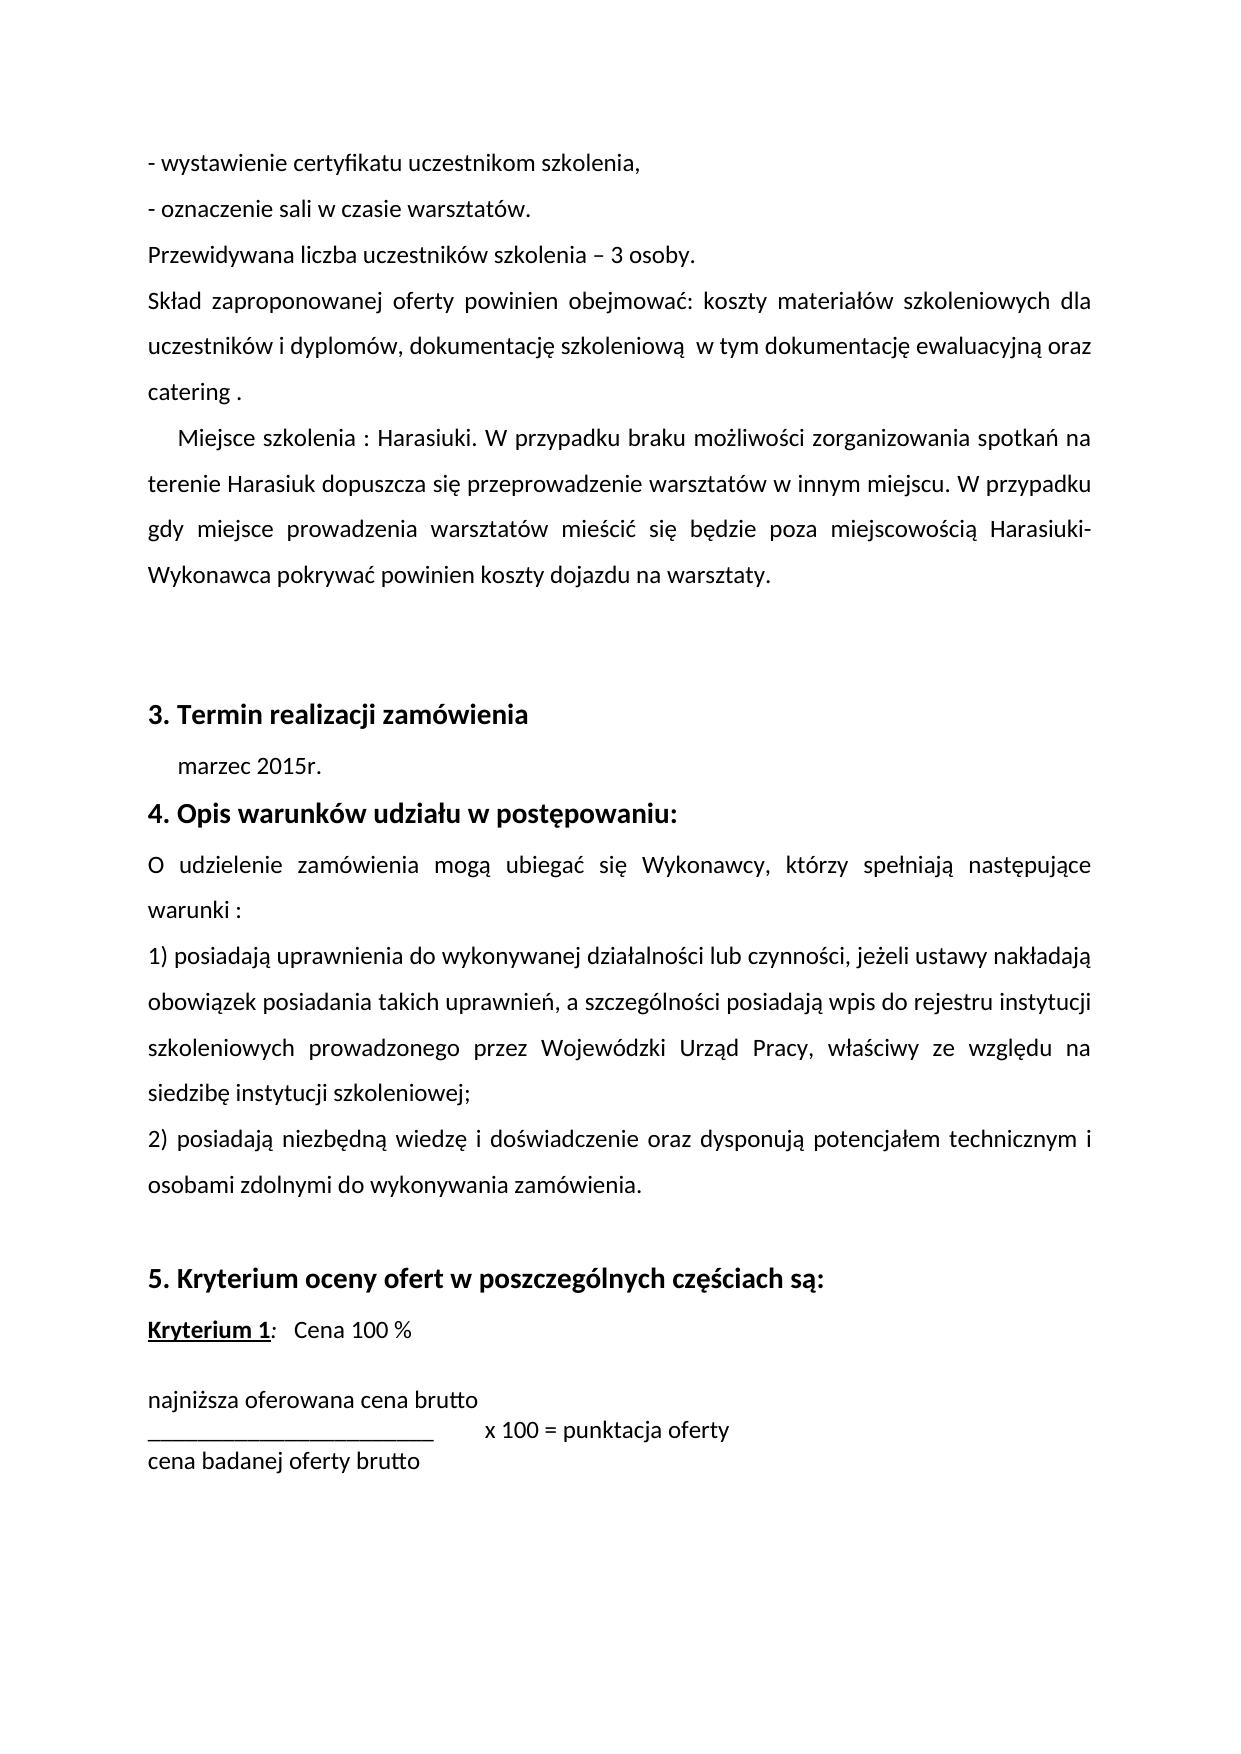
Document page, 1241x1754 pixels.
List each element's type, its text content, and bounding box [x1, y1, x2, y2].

text 4. Opis warunków udziału w postępowaniu: [148, 796, 1093, 831]
text Przewidywana liczba uczestników szkolenia – 3 osoby. [148, 239, 1093, 269]
text - oznaczenie sali w czasie warsztatów. [148, 193, 1093, 224]
text 1) posiadają uprawnienia do wykonywanej działalności lub czynności, jeżeli ustawy nakładają obowiązek posiadania takich uprawnień, a szczególności posiadają wpis do rejestru instytucji szkoleniowych prowadzonego przez Wojewódzki Urząd Pracy, właściwy ze względu na siedzibę instytucji szkoleniowej; [148, 940, 1093, 1108]
text marzec 2015r. [148, 750, 1093, 780]
list cena badanej oferty brutto [148, 1445, 1093, 1476]
text 3. Termin realizacji zamówienia [148, 696, 1093, 732]
text 2) posiadają niezbędną wiedzę i doświadczenie oraz dysponują potencjałem technicznym i osobami zdolnymi do wykonywania zamówienia. [148, 1123, 1093, 1199]
text 5. Kryterium oceny ofert w poszczególnych częściach są: [148, 1261, 1093, 1296]
text Skład zaproponowanej oferty powinien obejmować: koszty materiałów szkoleniowych dla uczestników i dyplomów, dokumentację szkoleniową w tym dokumentację ewaluacyjną oraz catering . [148, 285, 1093, 407]
list Kryterium 1: Cena 100 % [148, 1314, 1093, 1344]
text Miejsce szkolenia : Harasiuki. W przypadku braku możliwości zorganizowania spotkań na terenie Harasiuk dopuszcza się przeprowadzenie warsztatów w innym miejscu. W przypadku gdy miejsce prowadzenia warsztatów mieścić się będzie poza miejscowością Harasiuki- Wykonawca pokrywać powinien koszty dojazdu na warsztaty. [148, 422, 1093, 590]
text O udzielenie zamówienia mogą ubiegać się Wykonawcy, którzy spełniają następujące warunki : [148, 849, 1093, 925]
text - wystawienie certyfikatu uczestnikom szkolenia, [148, 148, 1093, 178]
list najniższa oferowana cena brutto _______________________ x 100 = punktacja oferty [148, 1384, 1093, 1445]
